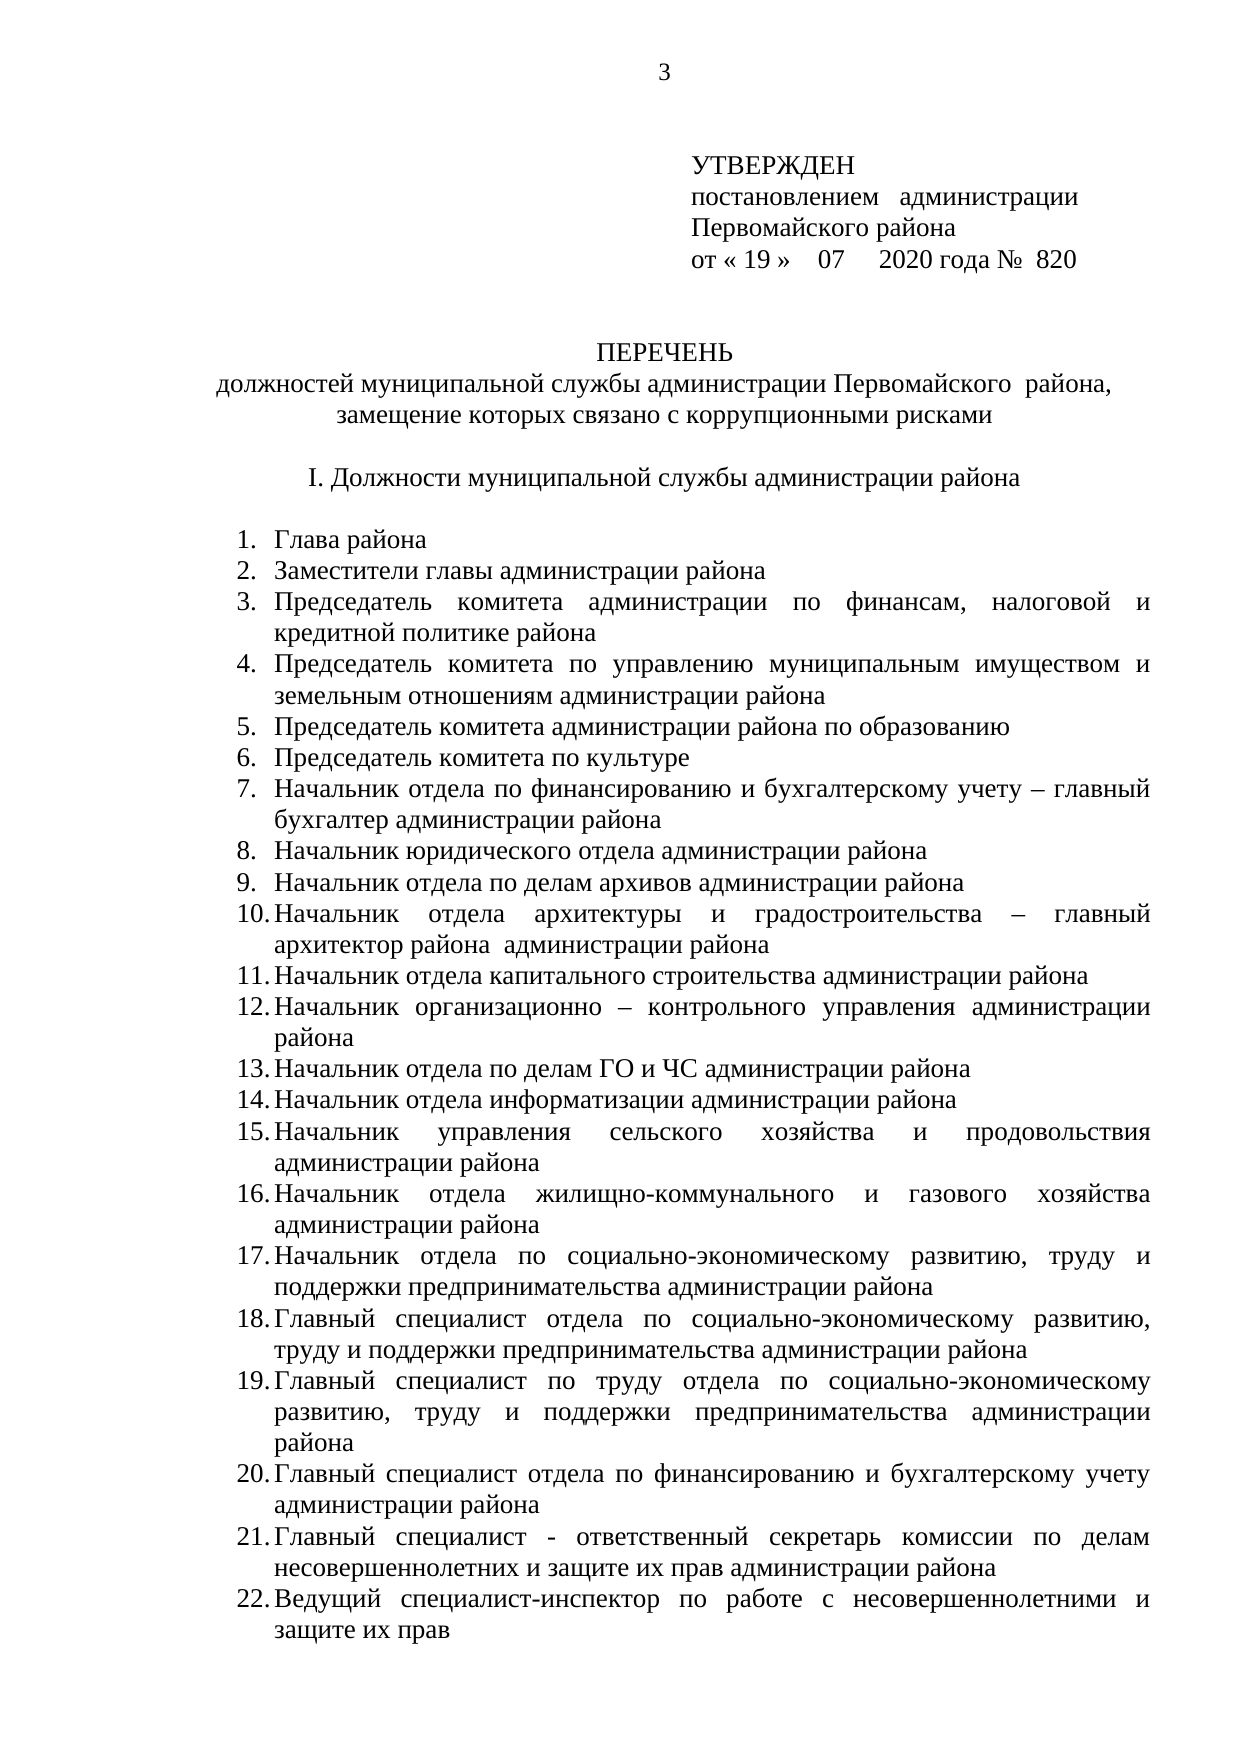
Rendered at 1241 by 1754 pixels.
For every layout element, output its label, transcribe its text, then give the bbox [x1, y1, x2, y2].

list Главный специалист по труду отдела по социально-экономическому развитию, труду и поддержки предпринимательства администрации района [236, 1364, 1152, 1457]
list Председатель комитета администрации по финансам, налоговой и кредитной политике района [236, 585, 1152, 648]
list Главный специалист отдела по финансированию и бухгалтерскому учету администрации района [236, 1457, 1152, 1520]
list Начальник юридического отдела администрации района [236, 834, 1152, 866]
list Заместители главы администрации района [236, 554, 1152, 585]
list Начальник организационно – контрольного управления администрации района [236, 990, 1152, 1052]
list Начальник отдела жилищно-коммунального и газового хозяйства администрации района [236, 1177, 1152, 1239]
text от « 19 » 07 2020 года № 820 [177, 243, 1152, 274]
list Начальник отдела капитального строительства администрации района [236, 959, 1152, 990]
list Начальник отдела по делам архивов администрации района [236, 866, 1152, 897]
list Начальник отдела архитектуры и градостроительства – главный архитектор района администрации района [236, 897, 1152, 959]
list Председатель комитета администрации района по образованию [236, 710, 1152, 741]
list Ведущий специалист-инспектор по работе с несовершеннолетними и защите их прав [236, 1582, 1152, 1644]
text должностей муниципальной службы администрации Первомайского района, замещение которых связано с коррупционными рисками [177, 367, 1152, 429]
text УТВЕРЖДЕН [177, 149, 1152, 180]
text постановлением администрации [177, 180, 1152, 212]
list Председатель комитета по культуре [236, 741, 1152, 772]
list Главный специалист - ответственный секретарь комиссии по делам несовершеннолетних и защите их прав администрации района [236, 1520, 1152, 1582]
list Начальник отдела по социально-экономическому развитию, труду и поддержки предпринимательства администрации района [236, 1239, 1152, 1302]
list Начальник отдела по финансированию и бухгалтерскому учету – главный бухгалтер администрации района [236, 772, 1152, 834]
list Глава района [236, 523, 1152, 554]
list Начальник управления сельского хозяйства и продовольствия администрации района [236, 1115, 1152, 1177]
list Председатель комитета по управлению муниципальным имуществом и земельным отношениям администрации района [236, 648, 1152, 710]
text Первомайского района [177, 212, 1152, 243]
text I. Должности муниципальной службы администрации района [177, 461, 1152, 492]
list Главный специалист отдела по социально-экономическому развитию, труду и поддержки предпринимательства администрации района [236, 1302, 1152, 1364]
text ПЕРЕЧЕНЬ [177, 336, 1152, 367]
list Начальник отдела информатизации администрации района [236, 1084, 1152, 1115]
list Начальник отдела по делам ГО и ЧС администрации района [236, 1052, 1152, 1084]
